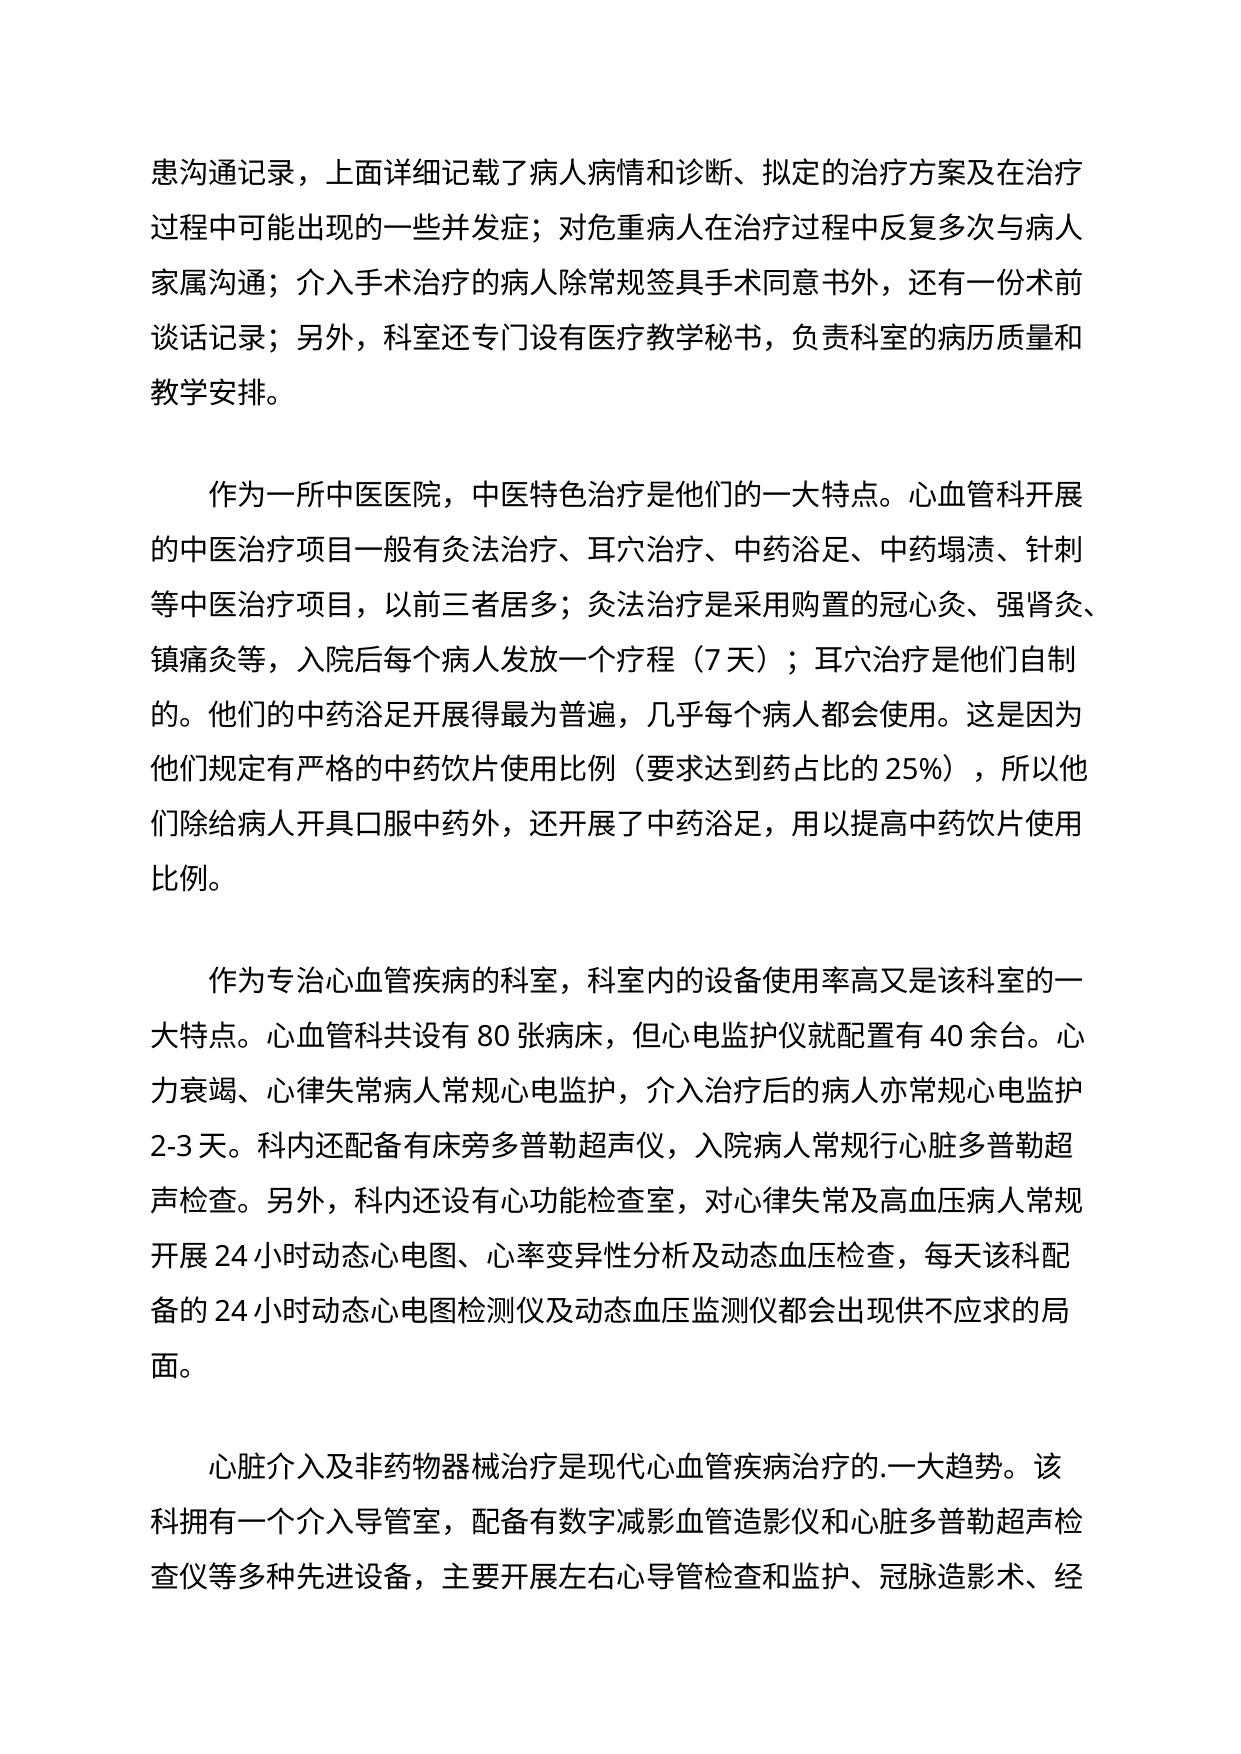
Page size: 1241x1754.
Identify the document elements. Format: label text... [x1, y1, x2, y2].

text 作为专治心血管疾病的科室，科室内的设备使用率高又是该科室的一大特点。心血管科共设有80张病床，但心电监护仪就配置有40余台。心力衰竭、心律失常病人常规心电监护，介入治疗后的病人亦常规心电监护2-3天。科内还配备有床旁多普勒超声仪，入院病人常规行心脏多普勒超声检查。另外，科内还设有心功能检查室，对心律失常及高血压病人常规开展24小时动态心电图、心率变异性分析及动态血压检查，每天该科配备的24小时动态心电图检测仪及动态血压监测仪都会出现供不应求的局面。 [150, 958, 1090, 1384]
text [150, 150, 1090, 412]
text 作为一所中医医院，中医特色治疗是他们的一大特点。心血管科开展的中医治疗项目一般有灸法治疗、耳穴治疗、中药浴足、中药塌渍、针刺等中医治疗项目，以前三者居多；灸法治疗是采用购置的冠心灸、强肾灸、镇痛灸等，入院后每个病人发放一个疗程（7天）；耳穴治疗是他们自制的。他们的中药浴足开展得最为普遍，几乎每个病人都会使用。这是因为他们规定有严格的中药饮片使用比例（要求达到药占比的25%），所以他们除给病人开具口服中药外，还开展了中药浴足，用以提高中药饮片使用比例。 [150, 471, 1090, 898]
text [150, 1444, 1090, 1596]
